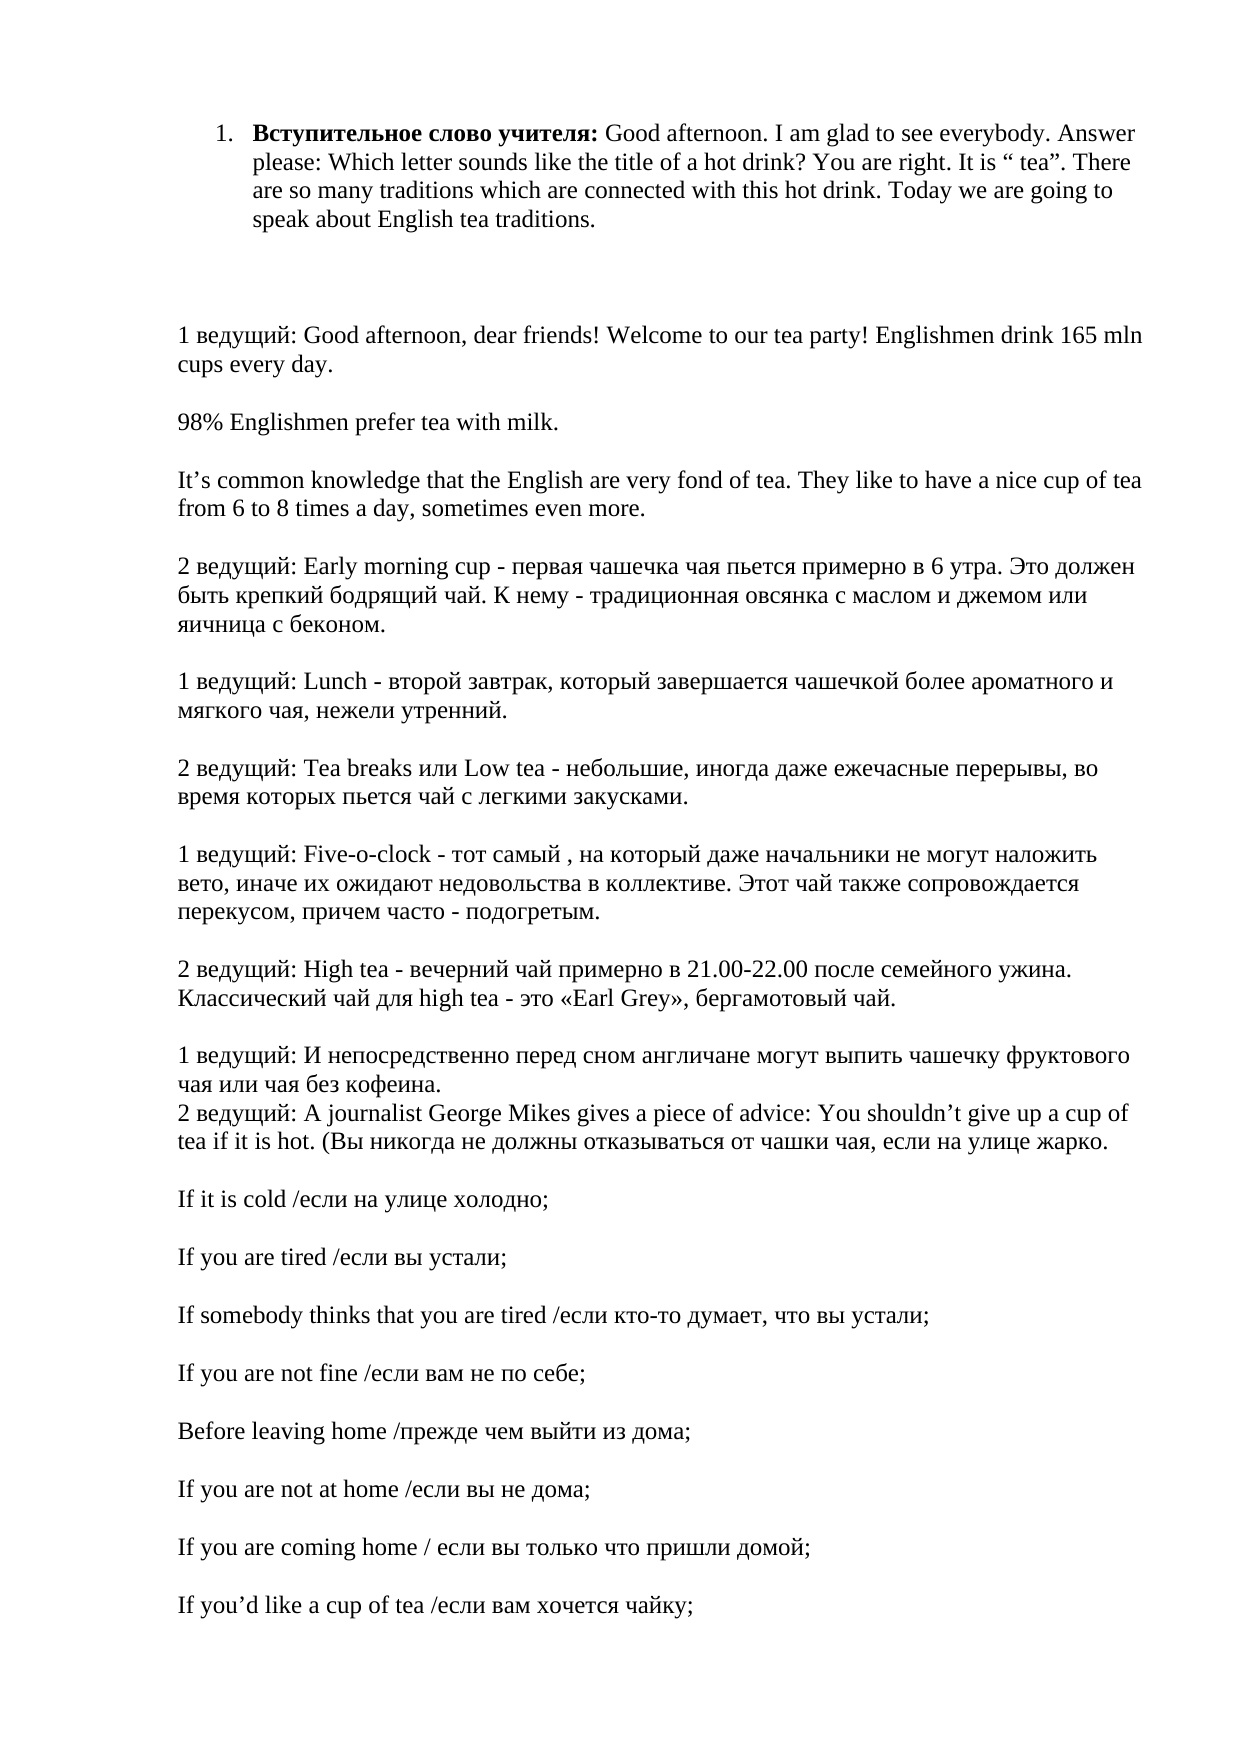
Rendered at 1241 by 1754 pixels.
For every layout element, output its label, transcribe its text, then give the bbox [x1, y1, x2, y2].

text If you are not fine /если вам не по себе; [177, 1358, 1152, 1387]
text Before leaving home /прежде чем выйти из дома; [177, 1416, 1152, 1445]
text 1 ведущий: Good afternoon, dear friends! Welcome to our tea party! Englishmen drink 165 mln cups every day. [177, 320, 1152, 378]
text If you are coming home / если вы только что пришли домой; [177, 1532, 1152, 1561]
text 98% Englishmen prefer tea with milk. [177, 407, 1152, 436]
text If it is cold /если на улице холодно; [177, 1184, 1152, 1213]
text If you’d like a cup of tea /если вам хочется чайку; [177, 1590, 1152, 1618]
text If you are tired /если вы устали; [177, 1242, 1152, 1271]
list Вступительное слово учителя: Good afternoon. I am glad to see everybody. Answer please: Which letter sounds like the title of a hot drink? You are right. It is “ tea”. There are so many traditions which are connected with this hot drink. Today we are going to speak about English tea traditions. [215, 118, 1152, 233]
text If somebody thinks that you are tired /если кто-то думает, что вы устали; [177, 1300, 1152, 1329]
text It’s common knowledge that the English are very fond of tea. They like to have a nice cup of tea from 6 to 8 times a day, sometimes even more. [177, 465, 1152, 522]
text 2 ведущий: Early morning cup - первая чашечка чая пьется примерно в 6 утра. Это должен быть крепкий бодрящий чай. К нему - традиционная овсянка с маслом и джемом или яичница с беконом. 1 ведущий: Lunch - второй завтрак, который завершается чашечкой более ароматного и мягкого чая, нежели утренний. 2 ведущий: Tea breaks или Low tea - небольшие, иногда даже ежечасные перерывы, во время которых пьется чай с легкими закусками. 1 ведущий: Five-o-clock - тот самый , на который даже начальники не могут наложить вето, иначе их ожидают недовольства в коллективе. Этот чай также сопровождается перекусом, причем часто - подогретым. 2 ведущий: High tea - вечерний чай примерно в 21.00-22.00 после семейного ужина. Классический чай для high tea - это «Earl Grey», бергамотовый чай. 1 ведущий: И непосредственно перед сном англичане могут выпить чашечку фруктового чая или чая без кофеина. 2 ведущий: A journalist George Mikes gives a piece of advice: You shouldn’t give up a cup of tea if it is hot. (Вы никогда не должны отказываться от чашки чая, если на улице жарко. [177, 551, 1152, 1155]
text If you are not at home /если вы не дома; [177, 1474, 1152, 1503]
